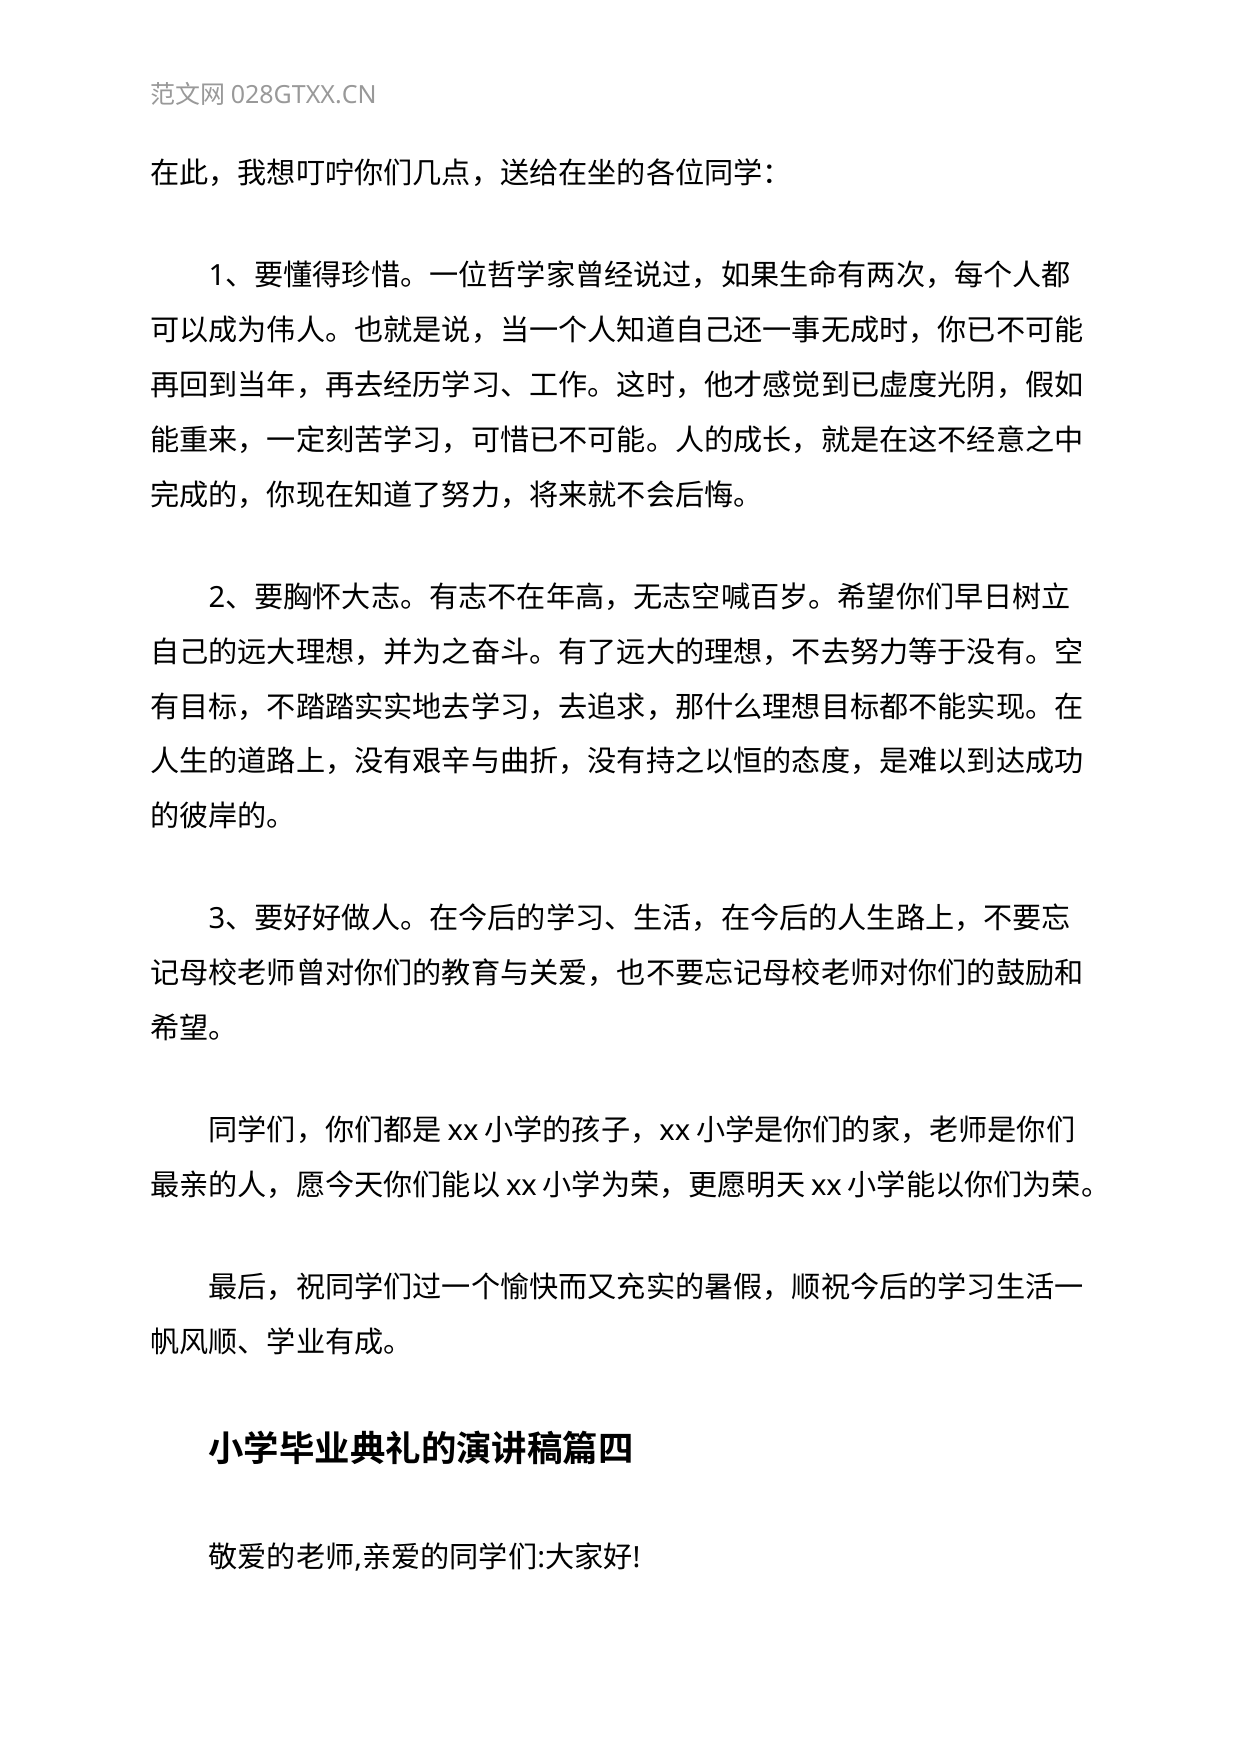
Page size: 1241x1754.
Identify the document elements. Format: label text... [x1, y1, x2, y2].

text 同学们，你们都是xx小学的孩子，xx小学是你们的家，老师是你们最亲的人，愿今天你们能以xx小学为荣，更愿明天xx小学能以你们为荣。 [150, 1106, 1090, 1204]
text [150, 150, 1090, 192]
text 最后，祝同学们过一个愉快而又充实的暑假，顺祝今后的学习生活一帆风顺、学业有成。 [150, 1263, 1090, 1361]
text 3、要好好做人。在今后的学习、生活，在今后的人生路上，不要忘记母校老师曾对你们的教育与关爱，也不要忘记母校老师对你们的鼓励和希望。 [150, 895, 1090, 1047]
text 1、要懂得珍惜。一位哲学家曾经说过，如果生命有两次，每个人都可以成为伟人。也就是说，当一个人知道自己还一事无成时，你已不可能再回到当年，再去经历学习、工作。这时，他才感觉到已虚度光阴，假如能重来，一定刻苦学习，可惜已不可能。人的成长，就是在这不经意之中完成的，你现在知道了努力，将来就不会后悔。 [150, 252, 1090, 514]
text 小学毕业典礼的演讲稿篇四 [150, 1420, 1090, 1471]
text 敬爱的老师,亲爱的同学们:大家好! [150, 1533, 1090, 1576]
text 2、要胸怀大志。有志不在年高，无志空喊百岁。希望你们早日树立自己的远大理想，并为之奋斗。有了远大的理想，不去努力等于没有。空有目标，不踏踏实实地去学习，去追求，那什么理想目标都不能实现。在人生的道路上，没有艰辛与曲折，没有持之以恒的态度，是难以到达成功的彼岸的。 [150, 573, 1090, 835]
